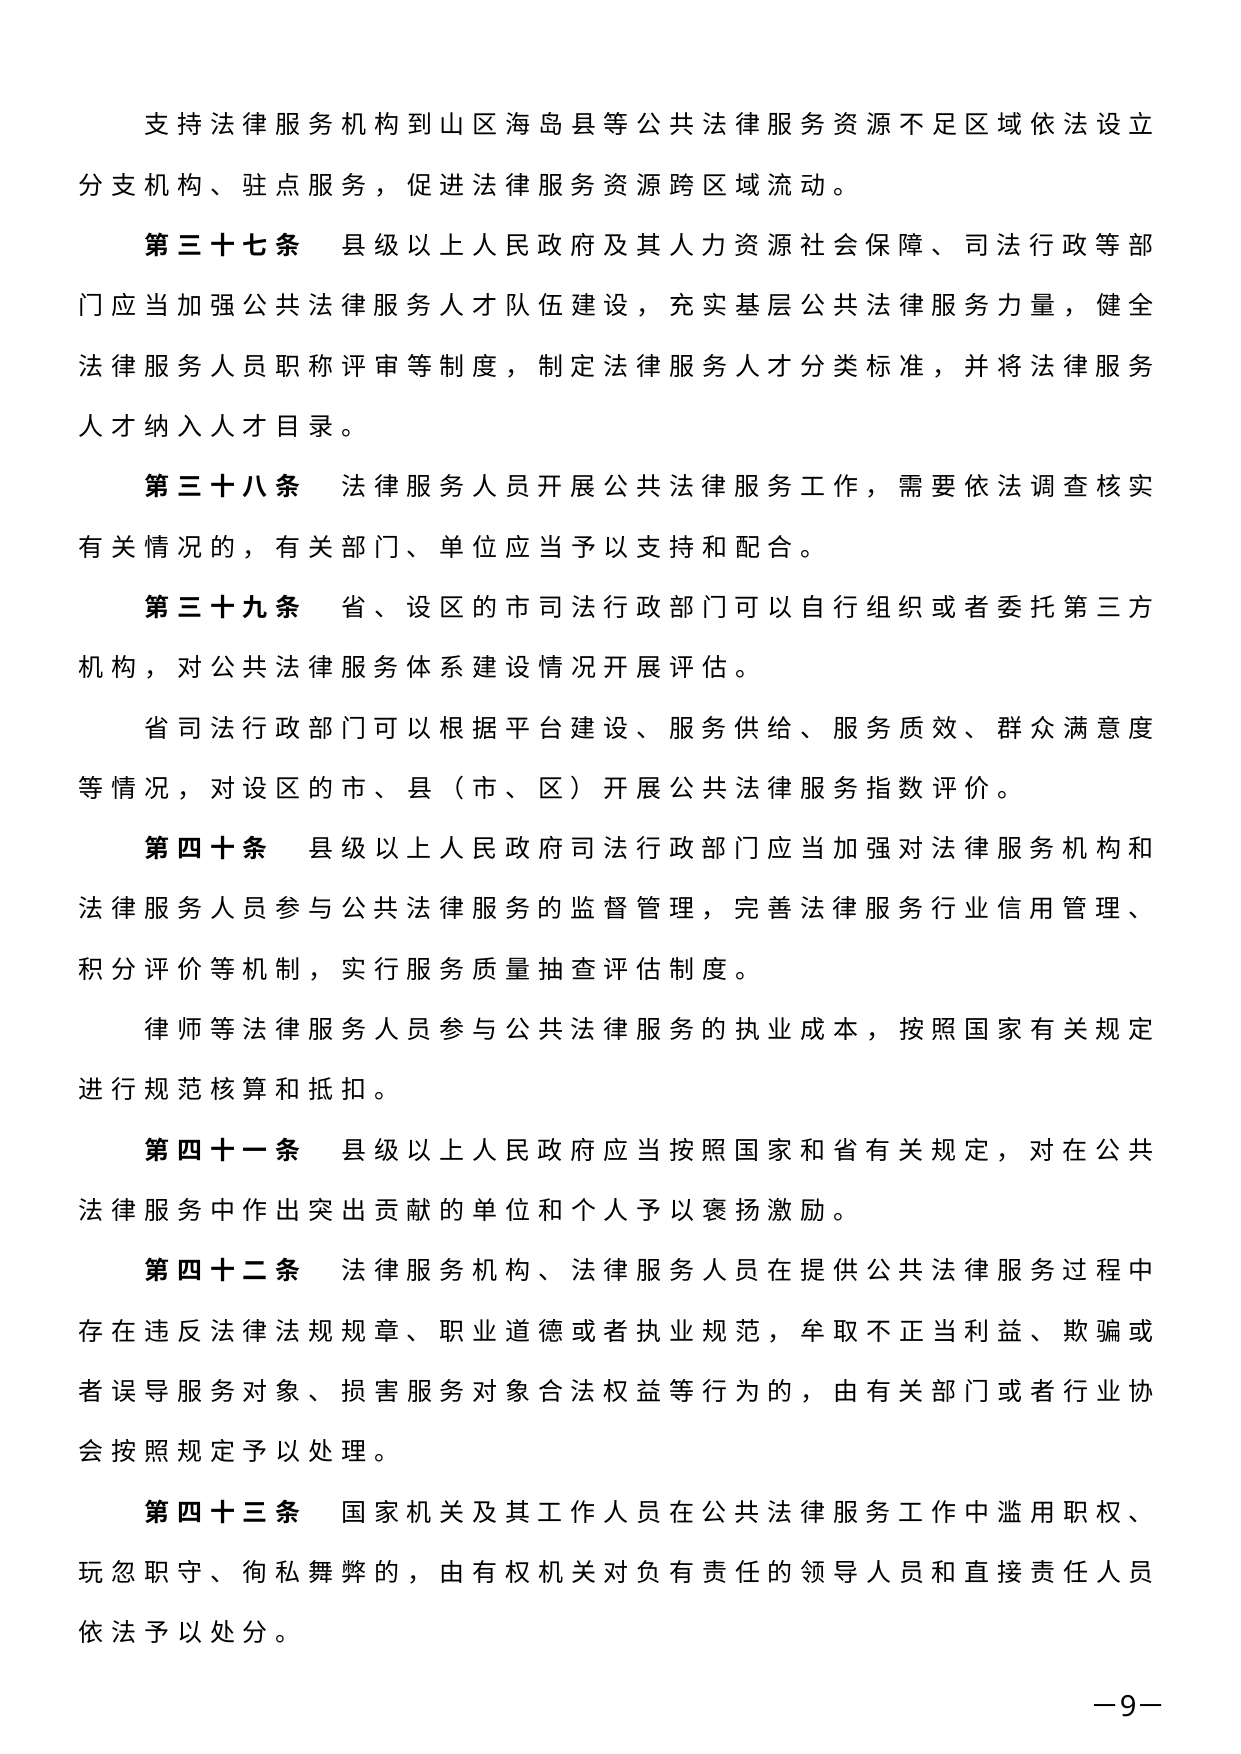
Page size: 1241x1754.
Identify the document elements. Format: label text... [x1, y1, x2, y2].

text 第四十二条 法律服务机构、法律服务人员在提供公共法律服务过程中存在违反法律法规规章、职业道德或者执业规范，牟取不正当利益、欺骗或者误导服务对象、损害服务对象合法权益等行为的，由有关部门或者行业协会按照规定予以处理。 [79, 1239, 1161, 1480]
text 第三十七条 县级以上人民政府及其人力资源社会保障、司法行政等部门应当加强公共法律服务人才队伍建设，充实基层公共法律服务力量，健全法律服务人员职称评审等制度，制定法律服务人才分类标准，并将法律服务人才纳入人才目录。 [79, 213, 1161, 455]
text 第三十九条 省、设区的市司法行政部门可以自行组织或者委托第三方机构，对公共法律服务体系建设情况开展评估。 [79, 575, 1161, 696]
text 支持法律服务机构到山区海岛县等公共法律服务资源不足区域依法设立分支机构、驻点服务，促进法律服务资源跨区域流动。 [79, 93, 1161, 213]
text 第四十一条 县级以上人民政府应当按照国家和省有关规定，对在公共法律服务中作出突出贡献的单位和个人予以褒扬激励。 [79, 1118, 1161, 1239]
text 第三十八条 法律服务人员开展公共法律服务工作，需要依法调查核实有关情况的，有关部门、单位应当予以支持和配合。 [79, 455, 1161, 575]
text 第四十条 县级以上人民政府司法行政部门应当加强对法律服务机构和法律服务人员参与公共法律服务的监督管理，完善法律服务行业信用管理、积分评价等机制，实行服务质量抽查评估制度。 [79, 817, 1161, 998]
text 省司法行政部门可以根据平台建设、服务供给、服务质效、群众满意度等情况，对设区的市、县（市、区）开展公共法律服务指数评价。 [79, 696, 1161, 817]
text 律师等法律服务人员参与公共法律服务的执业成本，按照国家有关规定进行规范核算和抵扣。 [79, 998, 1161, 1118]
text 第四十三条 国家机关及其工作人员在公共法律服务工作中滥用职权、玩忽职守、徇私舞弊的，由有权机关对负有责任的领导人员和直接责任人员依法予以处分。 [79, 1480, 1161, 1661]
